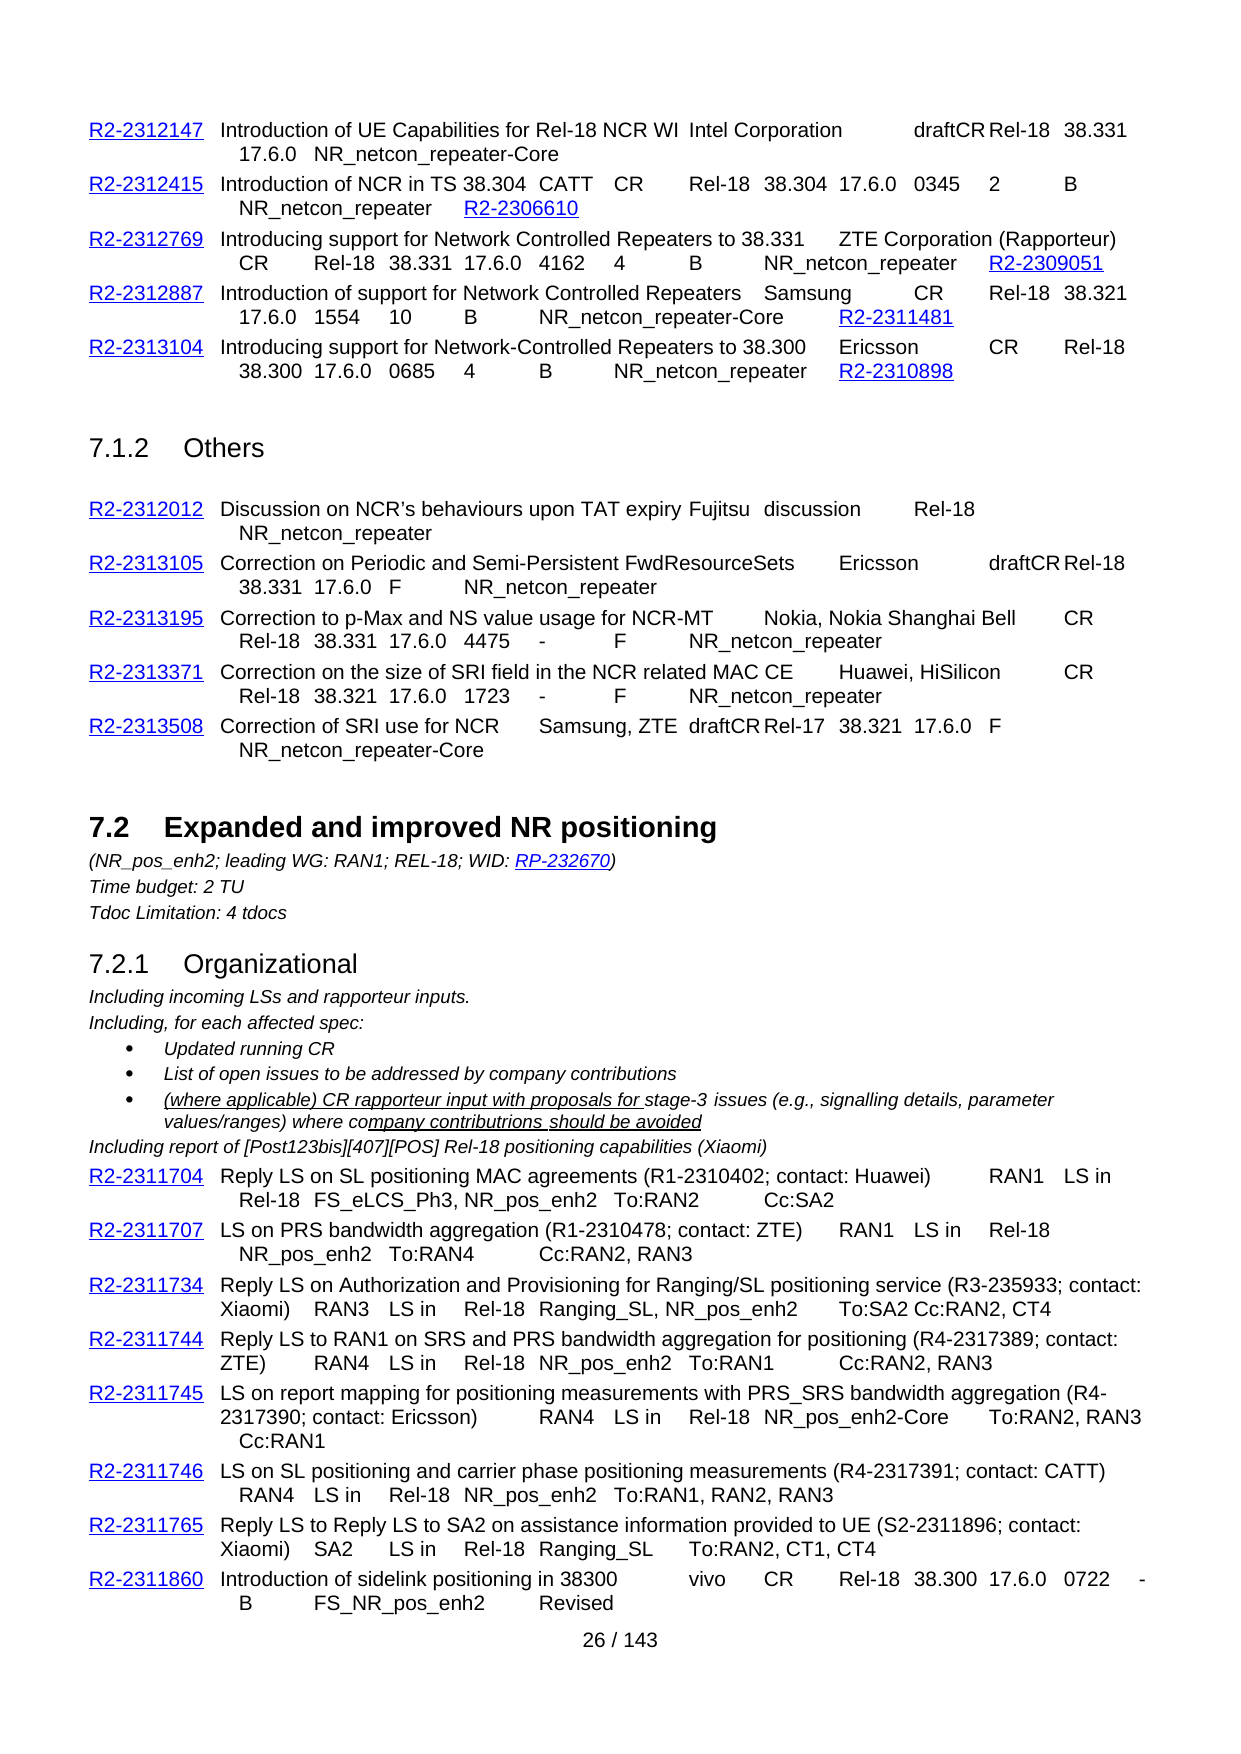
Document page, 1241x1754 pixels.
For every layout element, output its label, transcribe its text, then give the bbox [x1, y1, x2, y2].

title R2-2313508 Correction of SRI use for NCR Samsung, ZTE draftCR Rel-17 38.321 17.6.0 F NR_netcon_repeater-Core [89, 714, 1152, 762]
list (where applicable) CR rapporteur input with proposals for stage-3 issues (e.g., signalling details, parameter values/ranges) where company contributrions should be avoided [126, 1089, 1152, 1132]
subtitle 7.2.1 Organizational [89, 948, 1152, 979]
title R2-2312769 Introducing support for Network Controlled Repeaters to 38.331 ZTE Corporation (Rapporteur) CR Rel-18 38.331 17.6.0 4162 4 B NR_netcon_repeater R2-2309051 [89, 226, 1152, 274]
title R2-2313104 Introducing support for Network-Controlled Repeaters to 38.300 Ericsson CR Rel-18 38.300 17.6.0 0685 4 B NR_netcon_repeater R2-2310898 [89, 335, 1152, 383]
list List of open issues to be addressed by company contributions [126, 1063, 1152, 1085]
list Updated running CR [126, 1037, 1152, 1059]
title R2-2312415 Introduction of NCR in TS 38.304 CATT CR Rel-18 38.304 17.6.0 0345 2 B NR_netcon_repeater R2-2306610 [89, 172, 1152, 220]
text Including, for each affected spec: [89, 1012, 1152, 1033]
title R2-2313371 Correction on the size of SRI field in the NCR related MAC CE Huawei, HiSilicon CR Rel-18 38.321 17.6.0 1723 - F NR_netcon_repeater [89, 659, 1152, 707]
title R2-2311765 Reply LS to Reply LS to SA2 on assistance information provided to UE (S2-2311896; contact: Xiaomi) SA2 LS in Rel-18 Ranging_SL To:RAN2, CT1, CT4 [89, 1513, 1152, 1561]
title R2-2311734 Reply LS on Authorization and Provisioning for Ranging/SL positioning service (R3-235933; contact: Xiaomi) RAN3 LS in Rel-18 Ranging_SL, NR_pos_enh2 To:SA2 Cc:RAN2, CT4 [89, 1272, 1152, 1320]
text Including report of [Post123bis][407][POS] Rel-18 positioning capabilities (Xiaomi) [89, 1136, 1152, 1158]
title R2-2311744 Reply LS to RAN1 on SRS and PRS bandwidth aggregation for positioning (R4-2317389; contact: ZTE) RAN4 LS in Rel-18 NR_pos_enh2 To:RAN1 Cc:RAN2, RAN3 [89, 1327, 1152, 1374]
title R2-2311746 LS on SL positioning and carrier phase positioning measurements (R4-2317391; contact: CATT) RAN4 LS in Rel-18 NR_pos_enh2 To:RAN1, RAN2, RAN3 [89, 1459, 1152, 1507]
title R2-2312012 Discussion on NCR’s behaviours upon TAT expiry Fujitsu discussion Rel-18 NR_netcon_repeater [89, 497, 1152, 545]
text Time budget: 2 TU [89, 876, 1152, 898]
text Tdoc Limitation: 4 tdocs [89, 902, 1152, 923]
title R2-2311707 LS on PRS bandwidth aggregation (R1-2310478; contact: ZTE) RAN1 LS in Rel-18 NR_pos_enh2 To:RAN4 Cc:RAN2, RAN3 [89, 1218, 1152, 1266]
title R2-2313195 Correction to p-Max and NS value usage for NCR-MT Nokia, Nokia Shanghai Bell CR Rel-18 38.331 17.6.0 4475 - F NR_netcon_repeater [89, 605, 1152, 653]
title R2-2312887 Introduction of support for Network Controlled Repeaters Samsung CR Rel-18 38.321 17.6.0 1554 10 B NR_netcon_repeater-Core R2-2311481 [89, 281, 1152, 328]
text (NR_pos_enh2; leading WG: RAN1; REL-18; WID: RP-232670) [89, 850, 1152, 872]
title R2-2311745 LS on report mapping for positioning measurements with PRS_SRS bandwidth aggregation (R4-2317390; contact: Ericsson) RAN4 LS in Rel-18 NR_pos_enh2-Core To:RAN2, RAN3 Cc:RAN1 [89, 1381, 1152, 1453]
subtitle 7.2 Expanded and improved NR positioning [89, 811, 1152, 844]
title R2-2311860 Introduction of sidelink positioning in 38300 vivo CR Rel-18 38.300 17.6.0 0722 - B FS_NR_pos_enh2 Revised [89, 1567, 1152, 1615]
title R2-2311704 Reply LS on SL positioning MAC agreements (R1-2310402; contact: Huawei) RAN1 LS in Rel-18 FS_eLCS_Ph3, NR_pos_enh2 To:RAN2 Cc:SA2 [89, 1164, 1152, 1212]
subtitle 7.1.2 Others [89, 432, 1152, 463]
text Including incoming LSs and rapporteur inputs. [89, 986, 1152, 1007]
title R2-2312147 Introduction of UE Capabilities for Rel-18 NCR WI Intel Corporation draftCR Rel-18 38.331 17.6.0 NR_netcon_repeater-Core [89, 118, 1152, 166]
title R2-2313105 Correction on Periodic and Semi-Persistent FwdResourceSets Ericsson draftCR Rel-18 38.331 17.6.0 F NR_netcon_repeater [89, 551, 1152, 599]
